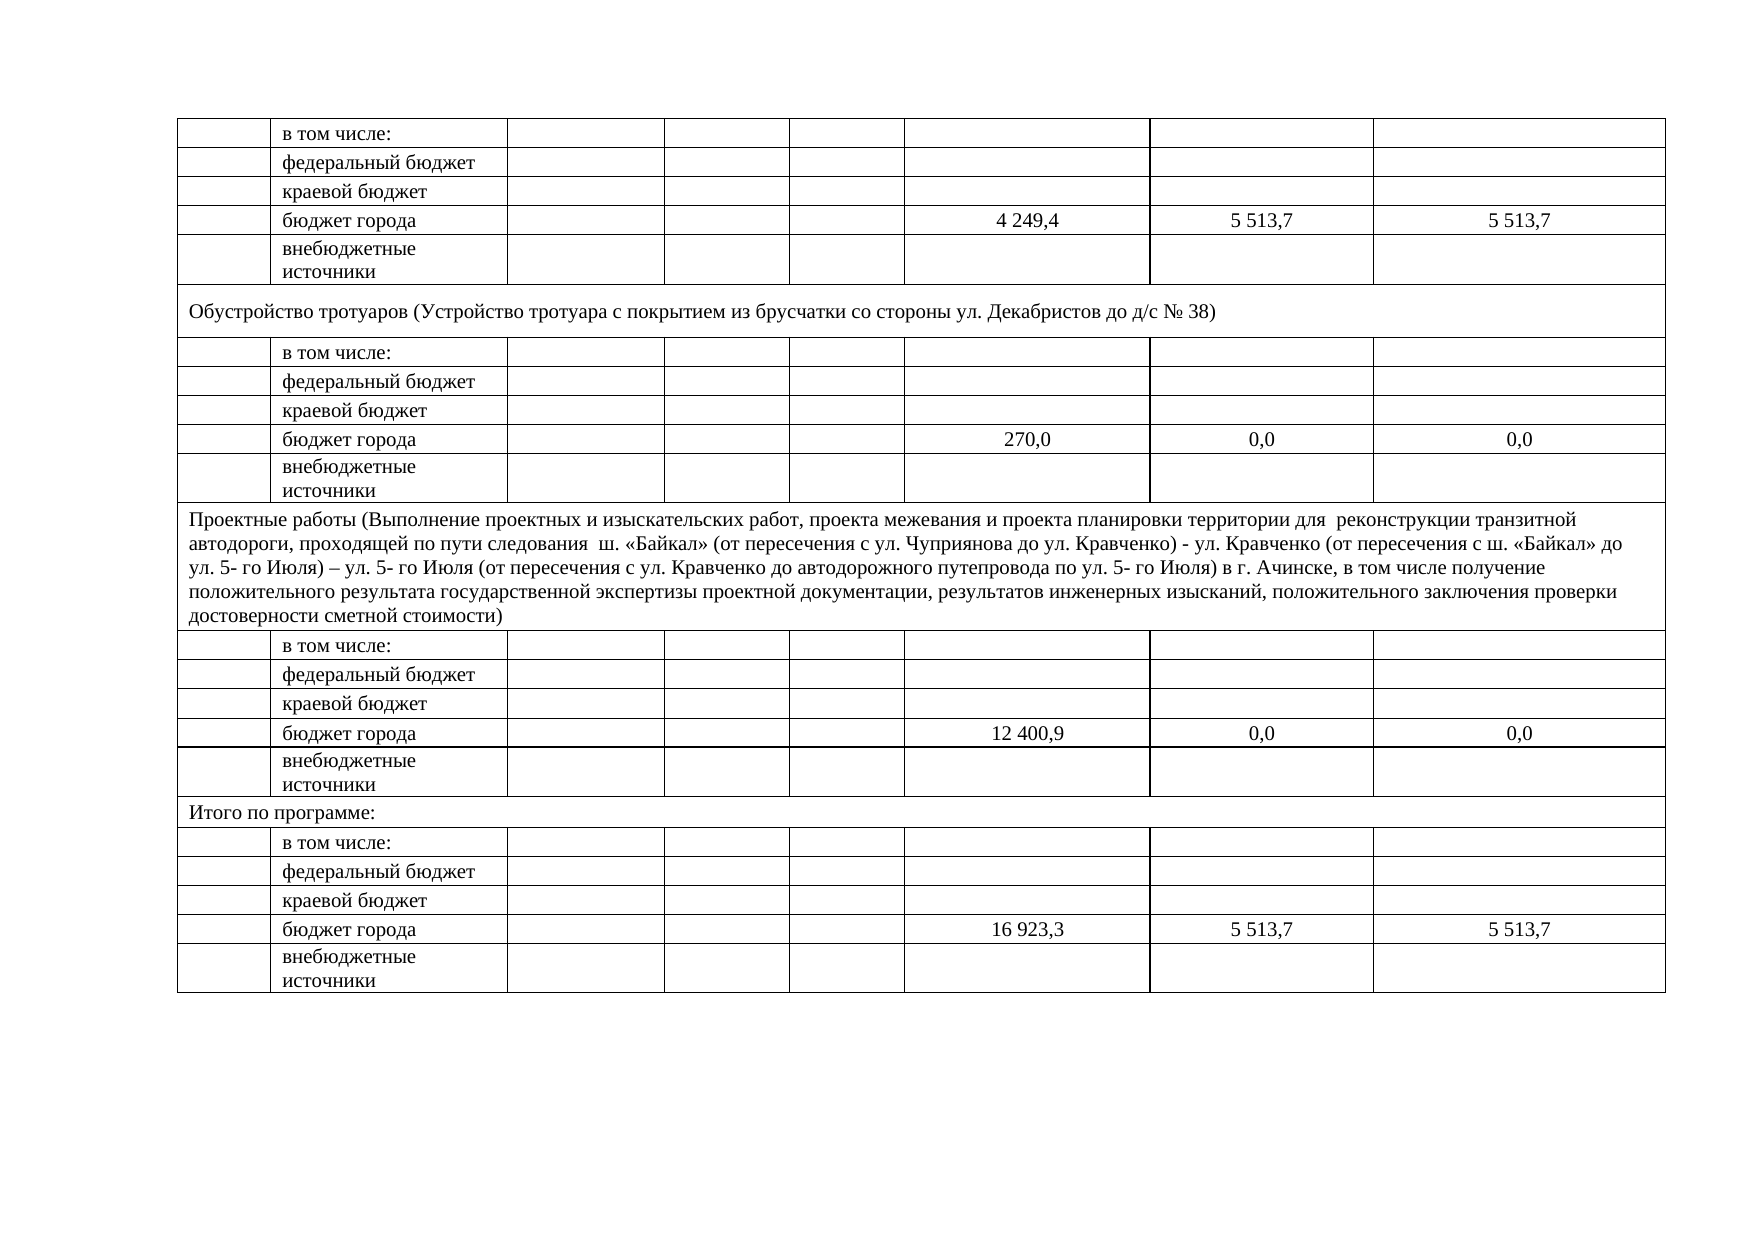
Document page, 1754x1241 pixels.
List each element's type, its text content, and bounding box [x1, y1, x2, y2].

table_cell [508, 119, 664, 147]
table_cell [1151, 689, 1373, 717]
table_cell [1374, 944, 1665, 992]
table_cell [790, 148, 904, 176]
table_cell [1374, 689, 1665, 717]
table_cell [905, 689, 1149, 717]
table_cell [508, 235, 664, 283]
table_cell [790, 338, 904, 366]
table_cell [508, 748, 664, 796]
table_cell [508, 915, 664, 943]
table_cell [1374, 119, 1665, 147]
table_cell 12 400,9 [905, 719, 1149, 746]
table_cell [178, 660, 270, 688]
table_cell [1374, 148, 1665, 176]
table_cell [508, 631, 664, 659]
table_cell внебюджетные источники [271, 944, 507, 992]
table_cell [905, 944, 1149, 992]
table_cell [905, 828, 1149, 856]
table_cell краевой бюджет [271, 886, 507, 914]
table_cell бюджет города [271, 915, 507, 943]
table_cell [178, 944, 270, 992]
table_cell [665, 828, 789, 856]
table_cell 5 513,7 [1151, 915, 1373, 943]
table_cell краевой бюджет [271, 396, 507, 424]
table_cell [1374, 886, 1665, 914]
table_cell 0,0 [1374, 719, 1665, 746]
table_cell [508, 425, 664, 453]
table_cell [790, 886, 904, 914]
table_cell Обустройство тротуаров (Устройство тротуара с покрытием из брусчатки со стороны ул. Декабристов до д/с № 38) [178, 285, 1665, 337]
table_cell [665, 119, 789, 147]
table_cell [905, 748, 1149, 796]
table_cell [665, 206, 789, 234]
table_cell [508, 206, 664, 234]
table_cell [1151, 396, 1373, 424]
table_cell [790, 367, 904, 395]
table_cell [1374, 235, 1665, 283]
table_cell [790, 660, 904, 688]
table_cell [665, 338, 789, 366]
table_cell [790, 748, 904, 796]
table_cell [665, 148, 789, 176]
table_cell [178, 886, 270, 914]
table_cell [178, 857, 270, 885]
table_cell [178, 177, 270, 205]
table_cell [905, 660, 1149, 688]
table_cell [1374, 660, 1665, 688]
table_cell [790, 396, 904, 424]
table_cell [790, 206, 904, 234]
table_cell 5 513,7 [1151, 206, 1373, 234]
table_cell [905, 367, 1149, 395]
table_cell [905, 396, 1149, 424]
table_cell [665, 631, 789, 659]
table_cell [1374, 396, 1665, 424]
table_cell 0,0 [1151, 719, 1373, 746]
table_cell [1374, 828, 1665, 856]
table_cell [905, 886, 1149, 914]
table_cell 5 513,7 [1374, 915, 1665, 943]
table_cell [1151, 338, 1373, 366]
table_cell [905, 235, 1149, 283]
table_cell [178, 454, 270, 502]
table_cell [178, 235, 270, 283]
table_cell [178, 828, 270, 856]
table_cell федеральный бюджет [271, 148, 507, 176]
table_cell [508, 886, 664, 914]
table_cell [665, 748, 789, 796]
table_cell [665, 396, 789, 424]
table_cell бюджет города [271, 206, 507, 234]
table_cell федеральный бюджет [271, 857, 507, 885]
table_cell [665, 367, 789, 395]
table_cell в том числе: [271, 631, 507, 659]
table_cell [508, 689, 664, 717]
table_cell [1151, 454, 1373, 502]
table_cell [790, 454, 904, 502]
table_cell бюджет города [271, 719, 507, 746]
table_cell [790, 828, 904, 856]
table_cell [665, 454, 789, 502]
table_cell [1151, 177, 1373, 205]
table_cell внебюджетные источники [271, 235, 507, 283]
table_cell [1151, 148, 1373, 176]
table_cell [508, 338, 664, 366]
table_cell [905, 454, 1149, 502]
table_cell [508, 857, 664, 885]
table_cell [178, 425, 270, 453]
table_cell [665, 177, 789, 205]
table_cell [1374, 454, 1665, 502]
table_cell внебюджетные источники [271, 454, 507, 502]
table_cell [905, 338, 1149, 366]
table_cell 0,0 [1374, 425, 1665, 453]
table_cell [178, 719, 270, 746]
table_cell [1151, 660, 1373, 688]
table_cell федеральный бюджет [271, 367, 507, 395]
table_cell федеральный бюджет [271, 660, 507, 688]
table_cell [1374, 857, 1665, 885]
table_cell [178, 396, 270, 424]
table_cell [1151, 119, 1373, 147]
table_cell в том числе: [271, 119, 507, 147]
table_cell [508, 660, 664, 688]
table_cell [905, 177, 1149, 205]
table_cell в том числе: [271, 338, 507, 366]
table_cell [790, 944, 904, 992]
table_cell [508, 396, 664, 424]
table_cell [178, 338, 270, 366]
table_cell [508, 177, 664, 205]
table_cell [790, 689, 904, 717]
table_cell [1374, 338, 1665, 366]
table_cell краевой бюджет [271, 177, 507, 205]
table_cell Итого по программе: [178, 797, 1665, 827]
table_cell [665, 944, 789, 992]
table_cell [508, 148, 664, 176]
table_cell [178, 915, 270, 943]
table_cell [665, 915, 789, 943]
table_cell 0,0 [1151, 425, 1373, 453]
table_cell [790, 719, 904, 746]
table_cell [905, 857, 1149, 885]
table_cell [665, 886, 789, 914]
table_cell [508, 828, 664, 856]
table_cell в том числе: [271, 828, 507, 856]
table_cell [178, 119, 270, 147]
table_cell [178, 748, 270, 796]
table_cell [790, 177, 904, 205]
table_cell [178, 631, 270, 659]
table_cell 270,0 [905, 425, 1149, 453]
table_cell [905, 631, 1149, 659]
table_cell 5 513,7 [1374, 206, 1665, 234]
table_cell [508, 367, 664, 395]
table_cell [1151, 944, 1373, 992]
table_cell [508, 719, 664, 746]
table_cell [508, 944, 664, 992]
table_cell [790, 119, 904, 147]
table_cell бюджет города [271, 425, 507, 453]
table_cell [178, 148, 270, 176]
table_cell [1151, 828, 1373, 856]
table_cell [665, 425, 789, 453]
table_cell [1151, 631, 1373, 659]
table_cell внебюджетные источники [271, 748, 507, 796]
table_cell [665, 235, 789, 283]
table_cell [1151, 748, 1373, 796]
table_cell [1374, 631, 1665, 659]
table_cell 4 249,4 [905, 206, 1149, 234]
table_cell [665, 857, 789, 885]
table_cell [1374, 177, 1665, 205]
table_cell [1151, 857, 1373, 885]
table_cell [665, 719, 789, 746]
table_cell [508, 454, 664, 502]
table_cell [1374, 367, 1665, 395]
table_cell [790, 631, 904, 659]
table_cell [1151, 367, 1373, 395]
table_cell [1151, 235, 1373, 283]
table_cell [178, 689, 270, 717]
table_cell Проектные работы (Выполнение проектных и изыскательских работ, проекта межевания и проекта планировки территории для реконструкции транзитной автодороги, проходящей по пути следования ш. «Байкал» (от пересечения с ул. Чуприянова до ул. Кравченко) - ул. Кравченко (от пересечения с ш. «Байкал» до ул. 5- го Июля) – ул. 5- го Июля (от пересечения с ул. Кравченко до автодорожного путепровода по ул. 5- го Июля) в г. Ачинске, в том числе получение положительного результата государственной экспертизы проектной документации, результатов инженерных изысканий, положительного заключения проверки достоверности сметной стоимости) [178, 503, 1665, 630]
table_cell [665, 660, 789, 688]
table_cell [905, 148, 1149, 176]
table_cell [1374, 748, 1665, 796]
table_cell [790, 235, 904, 283]
table_cell [178, 367, 270, 395]
table_cell [790, 425, 904, 453]
table_cell [665, 689, 789, 717]
table_cell [790, 915, 904, 943]
table_cell [790, 857, 904, 885]
table_cell [905, 119, 1149, 147]
table_cell [1151, 886, 1373, 914]
table_cell краевой бюджет [271, 689, 507, 717]
table_cell 16 923,3 [905, 915, 1149, 943]
table_cell [178, 206, 270, 234]
